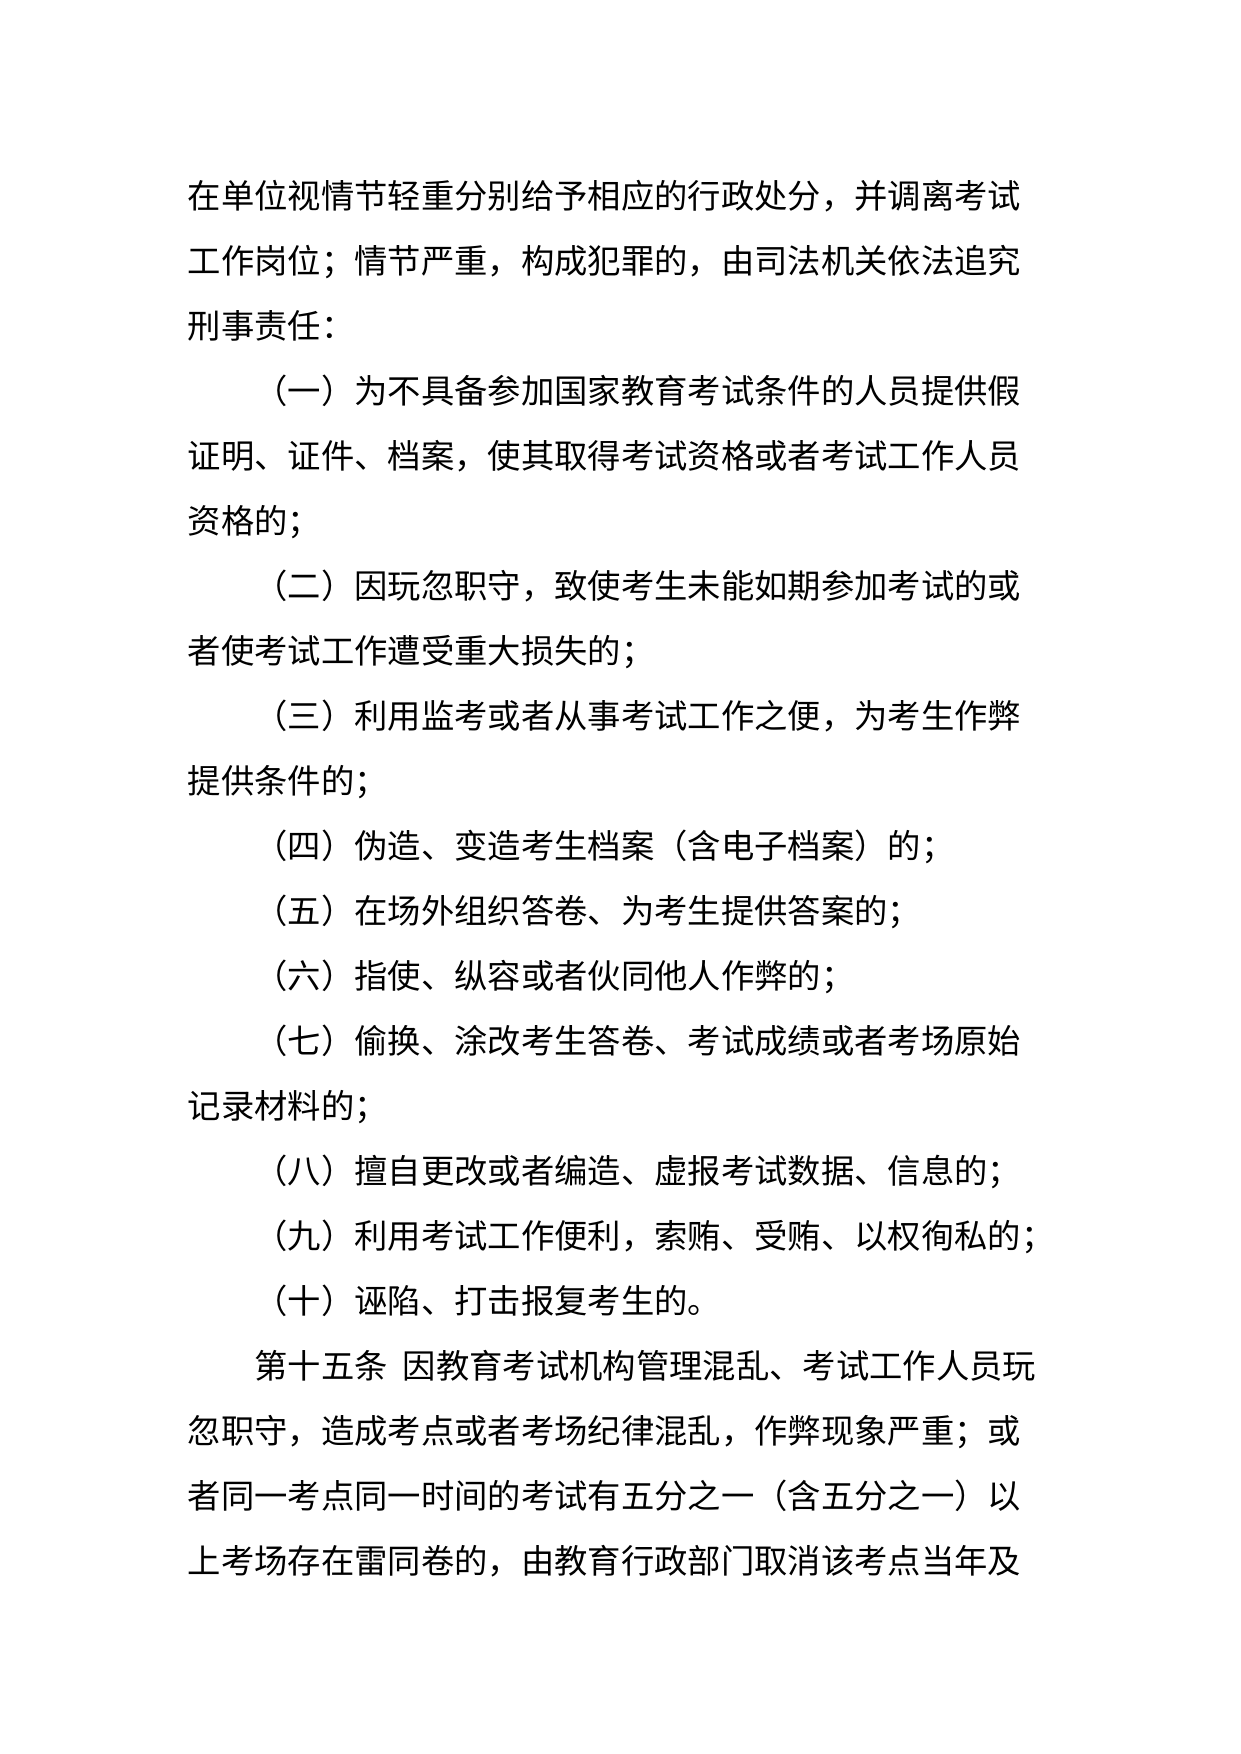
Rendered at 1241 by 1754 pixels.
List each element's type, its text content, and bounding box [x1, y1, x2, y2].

text （一）为不具备参加国家教育考试条件的人员提供假证明、证件、档案，使其取得考试资格或者考试工作人员资格的； [187, 357, 1053, 552]
text （七）偷换、涂改考生答卷、考试成绩或者考场原始记录材料的； [187, 1007, 1053, 1137]
text （八）擅自更改或者编造、虚报考试数据、信息的； [187, 1137, 1053, 1202]
text （十）诬陷、打击报复考生的。 [187, 1267, 1053, 1332]
text （六）指使、纵容或者伙同他人作弊的； [187, 942, 1053, 1007]
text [187, 1332, 1053, 1592]
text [187, 162, 1053, 357]
text （三）利用监考或者从事考试工作之便，为考生作弊提供条件的； [187, 682, 1053, 812]
text （二）因玩忽职守，致使考生未能如期参加考试的或者使考试工作遭受重大损失的； [187, 552, 1053, 682]
text （五）在场外组织答卷、为考生提供答案的； [187, 877, 1053, 942]
text （九）利用考试工作便利，索贿、受贿、以权徇私的； [187, 1202, 1053, 1267]
text （四）伪造、变造考生档案（含电子档案）的； [187, 812, 1053, 877]
